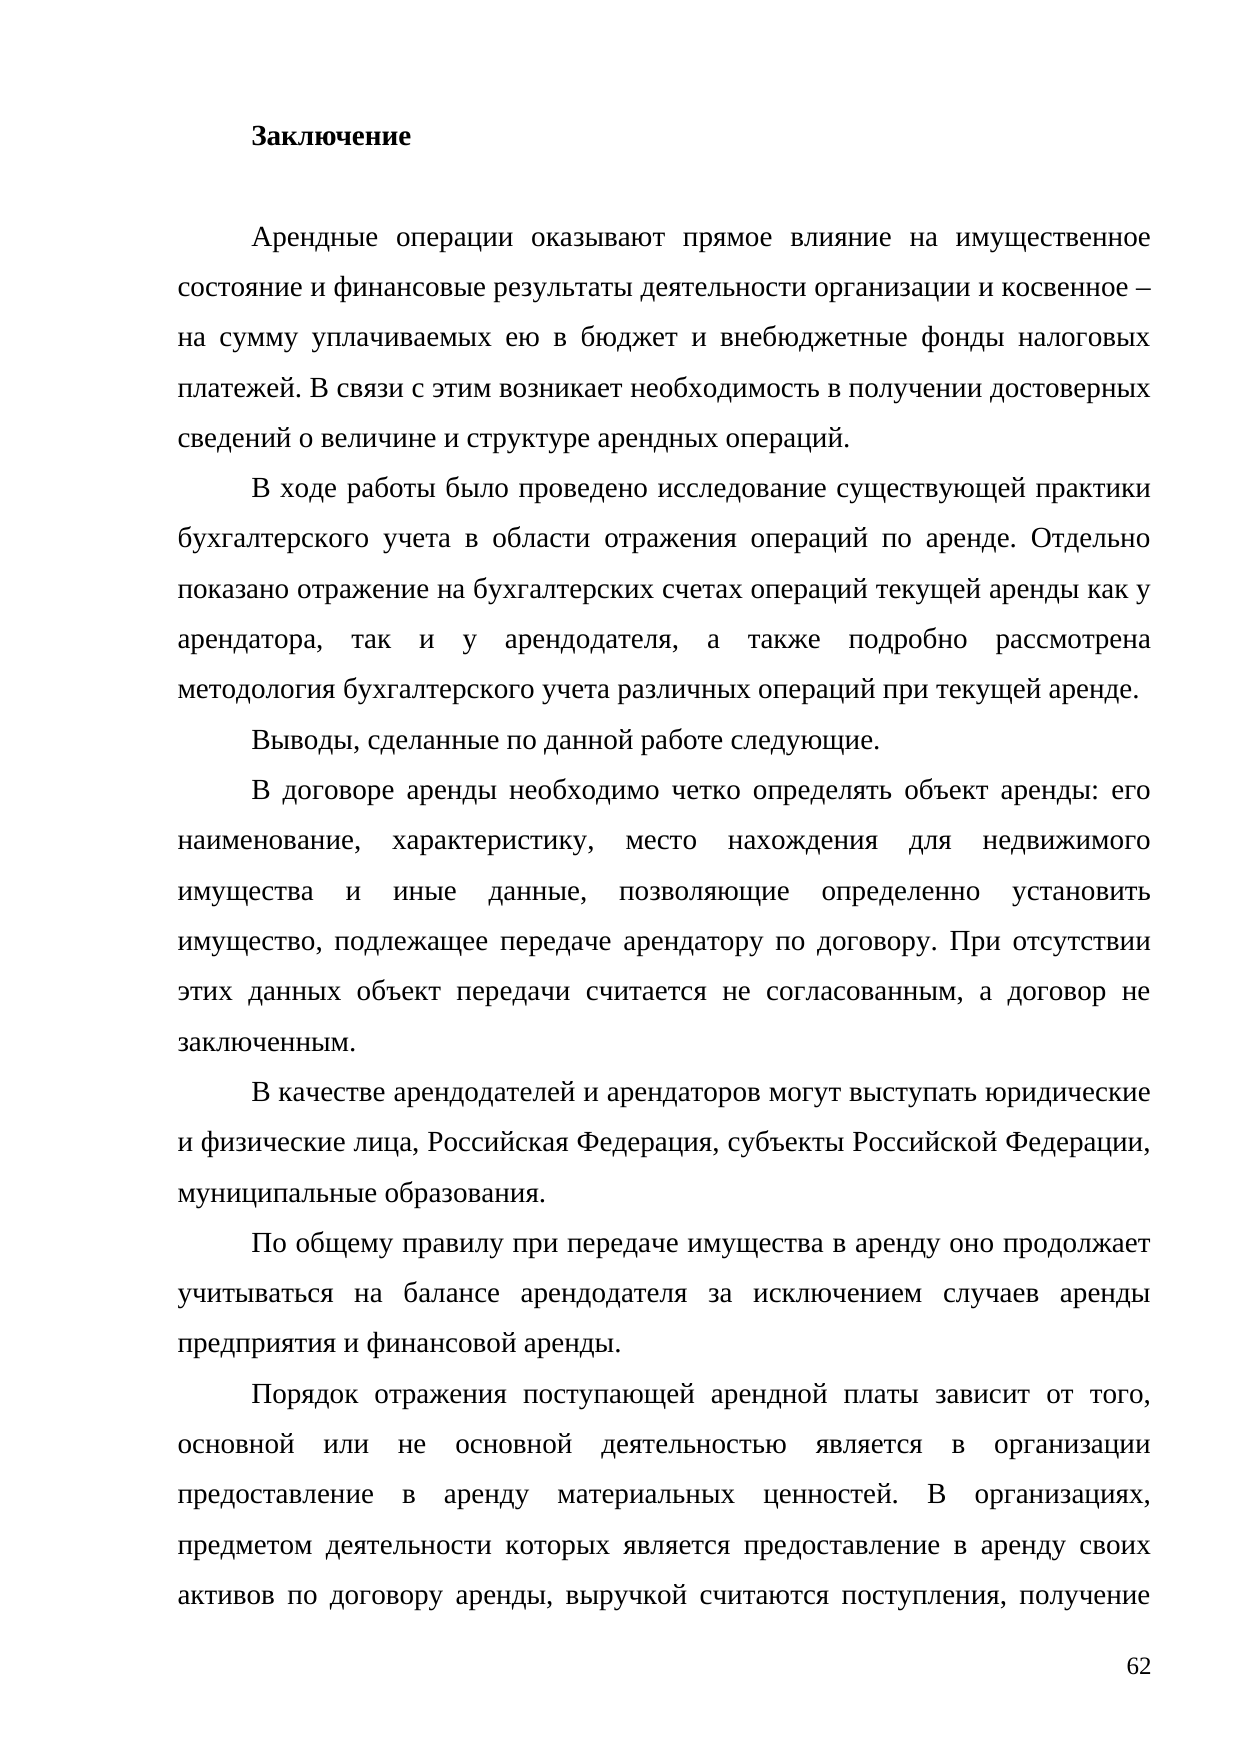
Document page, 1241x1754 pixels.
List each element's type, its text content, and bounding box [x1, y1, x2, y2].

text Арендные операции оказывают прямое влияние на имущественное состояние и финансовые результаты деятельности организации и косвенное – на сумму уплачиваемых ею в бюджет и внебюджетные фонды налоговых платежей. В связи с этим возникает необходимость в получении достоверных сведений о величине и структуре арендных операций. [177, 219, 1152, 453]
text По общему правилу при передаче имущества в аренду оно продолжает учитываться на балансе арендодателя за исключением случаев аренды предприятия и финансовой аренды. [177, 1225, 1152, 1359]
subtitle Заключение [177, 118, 1152, 152]
text Выводы, сделанные по данной работе следующие. [177, 722, 1152, 755]
text В качестве арендодателей и арендаторов могут выступать юридические и физические лица, Российская Федерация, субъекты Российской Федерации, муниципальные образования. [177, 1074, 1152, 1208]
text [177, 1376, 1152, 1611]
text В ходе работы было проведено исследование существующей практики бухгалтерского учета в области отражения операций по аренде. Отдельно показано отражение на бухгалтерских счетах операций текущей аренды как у арендатора, так и у арендодателя, а также подробно рассмотрена методология бухгалтерского учета различных операций при текущей аренде. [177, 470, 1152, 705]
text В договоре аренды необходимо четко определять объект аренды: его наименование, характеристику, место нахождения для недвижимого имущества и иные данные, позволяющие определенно установить имущество, подлежащее передаче арендатору по договору. При отсутствии этих данных объект передачи считается не согласованным, а договор не заключенным. [177, 772, 1152, 1057]
